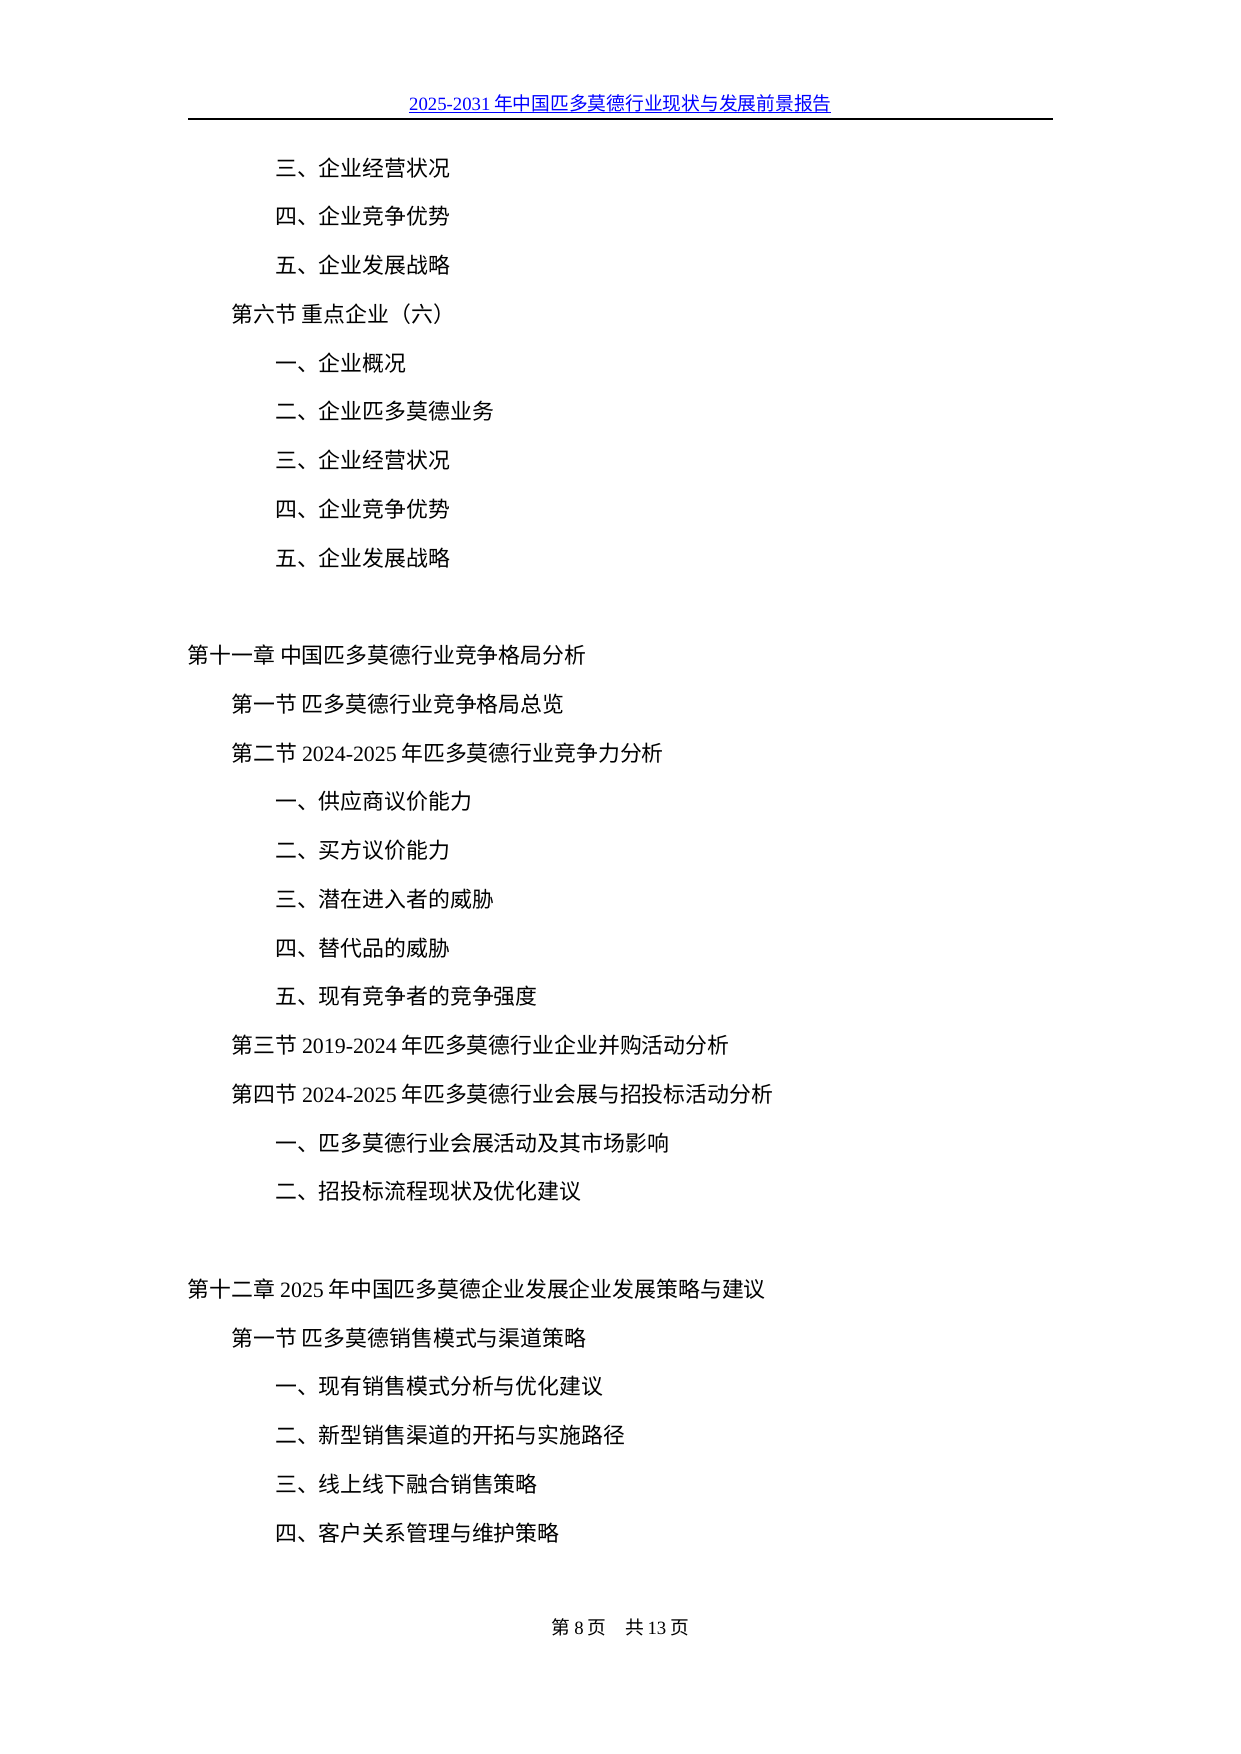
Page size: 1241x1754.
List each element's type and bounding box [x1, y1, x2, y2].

text [187, 150, 1053, 1548]
